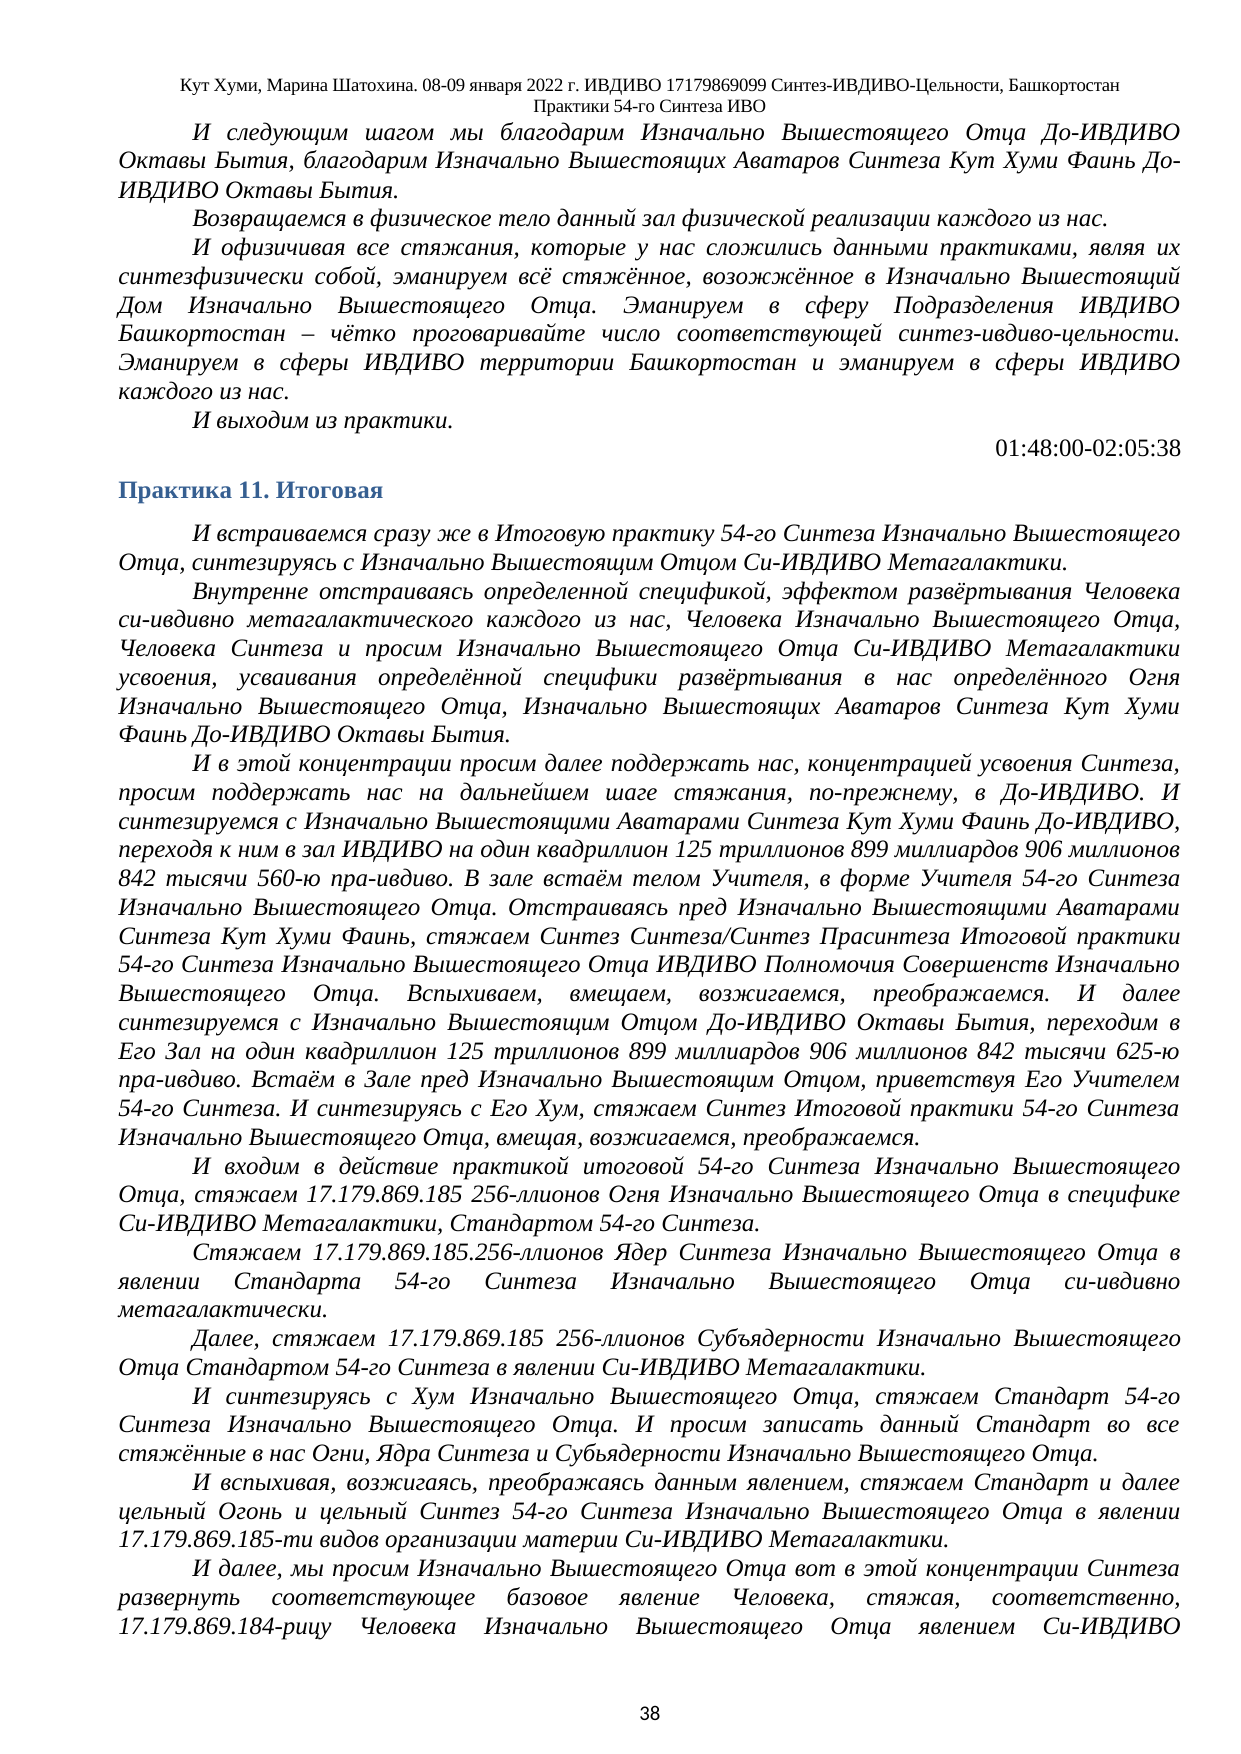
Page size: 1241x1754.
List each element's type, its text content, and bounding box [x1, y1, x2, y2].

text И входим в действие практикой итоговой 54-го Синтеза Изначально Вышестоящего Отца, стяжаем 17.179.869.185 256-ллионов Огня Изначально Вышестоящего Отца в специфике Си-ИВДИВО Метагалактики, Стандартом 54-го Синтеза. [118, 1151, 1181, 1237]
text Стяжаем 17.179.869.185.256-ллионов Ядер Синтеза Изначально Вышестоящего Отца в явлении Стандарта 54-го Синтеза Изначально Вышестоящего Отца си-ивдивно метагалактически. [118, 1237, 1181, 1323]
text И следующим шагом мы благодарим Изначально Вышестоящего Отца До-ИВДИВО Октавы Бытия, благодарим Изначально Вышестоящих Аватаров Синтеза Кут Хуми Фаинь До-ИВДИВО Октавы Бытия. [118, 117, 1181, 203]
text И выходим из практики. [118, 405, 1181, 433]
subtitle Практика 11. Итоговая [118, 475, 1181, 503]
text Возвращаемся в физическое тело данный зал физической реализации каждого из нас. [118, 203, 1181, 232]
text И встраиваемся сразу же в Итоговую практику 54-го Синтеза Изначально Вышестоящего Отца, синтезируясь с Изначально Вышестоящим Отцом Си-ИВДИВО Метагалактики. [118, 518, 1181, 576]
text Внутренне отстраиваясь определенной спецификой, эффектом развёртывания Человека си-ивдивно метагалактического каждого из нас, Человека Изначально Вышестоящего Отца, Человека Синтеза и просим Изначально Вышестоящего Отца Си-ИВДИВО Метагалактики усвоения, усваивания определённой специфики развёртывания в нас определённого Огня Изначально Вышестоящего Отца, Изначально Вышестоящих Аватаров Синтеза Кут Хуми Фаинь До-ИВДИВО Октавы Бытия. [118, 576, 1181, 748]
text И офизичивая все стяжания, которые у нас сложились данными практиками, являя их синтезфизически собой, эманируем всё стяжённое, возожжённое в Изначально Вышестоящий Дом Изначально Вышестоящего Отца. Эманируем в сферу Подразделения ИВДИВО Башкортостан – чётко проговаривайте число соответствующей синтез-ивдиво-цельности. Эманируем в сферы ИВДИВО территории Башкортостан и эманируем в сферы ИВДИВО каждого из нас. [118, 232, 1181, 405]
text И вспыхивая, возжигаясь, преображаясь данным явлением, стяжаем Стандарт и далее цельный Огонь и цельный Синтез 54-го Синтеза Изначально Вышестоящего Отца в явлении 17.179.869.185-ти видов организации материи Си-ИВДИВО Метагалактики. [118, 1467, 1181, 1553]
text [118, 1553, 1181, 1639]
text И в этой концентрации просим далее поддержать нас, концентрацией усвоения Синтеза, просим поддержать нас на дальнейшем шаге стяжания, по-прежнему, в До-ИВДИВО. И синтезируемся с Изначально Вышестоящими Аватарами Синтеза Кут Хуми Фаинь До-ИВДИВО, переходя к ним в зал ИВДИВО на один квадриллион 125 триллионов 899 миллиардов 906 миллионов 842 тысячи 560-ю пра-ивдиво. В зале встаём телом Учителя, в форме Учителя 54-го Синтеза Изначально Вышестоящего Отца. Отстраиваясь пред Изначально Вышестоящими Аватарами Синтеза Кут Хуми Фаинь, стяжаем Синтез Синтеза/Синтез Прасинтеза Итоговой практики 54-го Синтеза Изначально Вышестоящего Отца ИВДИВО Полномочия Совершенств Изначально Вышестоящего Отца. Вспыхиваем, вмещаем, возжигаемся, преображаемся. И далее синтезируемся с Изначально Вышестоящим Отцом До-ИВДИВО Октавы Бытия, переходим в Его Зал на один квадриллион 125 триллионов 899 миллиардов 906 миллионов 842 тысячи 625-ю пра-ивдиво. Встаём в Зале пред Изначально Вышестоящим Отцом, приветствуя Его Учителем 54-го Синтеза. И синтезируясь с Его Хум, стяжаем Синтез Итоговой практики 54-го Синтеза Изначально Вышестоящего Отца, вмещая, возжигаемся, преображаемся. [118, 748, 1181, 1151]
text Далее, стяжаем 17.179.869.185 256-ллионов Субъядерности Изначально Вышестоящего Отца Стандартом 54-го Синтеза в явлении Си-ИВДИВО Метагалактики. [118, 1323, 1181, 1381]
text И синтезируясь с Хум Изначально Вышестоящего Отца, стяжаем Стандарт 54-го Синтеза Изначально Вышестоящего Отца. И просим записать данный Стандарт во все стяжённые в нас Огни, Ядра Синтеза и Субьядерности Изначально Вышестоящего Отца. [118, 1381, 1181, 1467]
text 01:48:00-02:05:38 [118, 433, 1181, 462]
